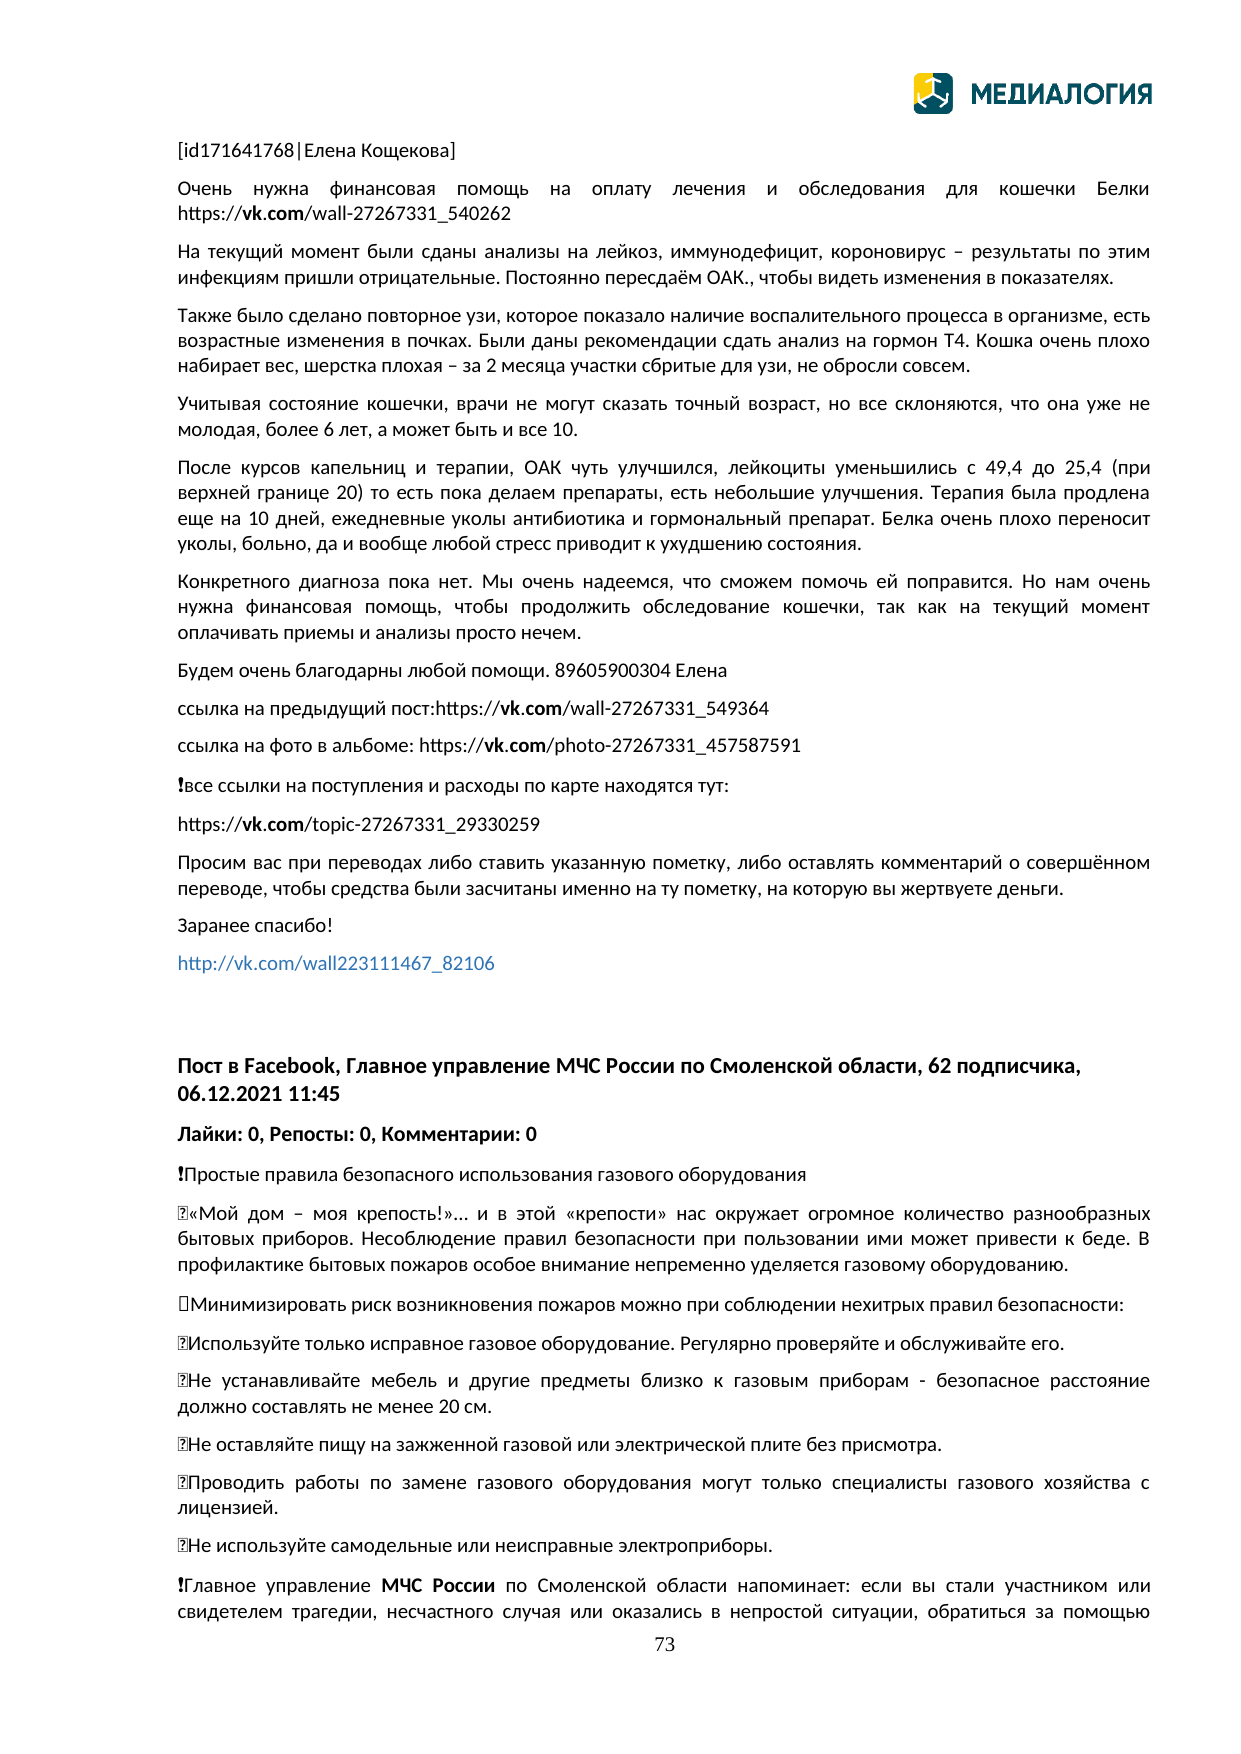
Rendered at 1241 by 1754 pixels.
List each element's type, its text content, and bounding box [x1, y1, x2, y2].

text 📍Используйте только исправное газовое оборудование. Регулярно проверяйте и обслуживайте его. [177, 1330, 1152, 1355]
text ❗Простые правила безопасного использования газового оборудования [177, 1159, 1152, 1188]
text Просим вас при переводах либо ставить указанную пометку, либо оставлять комментарий о совершённом переводе, чтобы средства были засчитаны именно на ту пометку, на которую вы жертвуете деньги. [177, 849, 1152, 900]
picture [913, 73, 1152, 114]
text Очень нужна финансовая помощь на оплату лечения и обследования для кошечки Белки https://vk.com/wall-27267331_540262 [177, 175, 1152, 226]
text Конкретного диагноза пока нет. Мы очень надеемся, что сможем помочь ей поправится. Но нам очень нужна финансовая помощь, чтобы продолжить обследование кошечки, так как на текущий момент оплачивать приемы и анализы просто нечем. [177, 568, 1152, 644]
text https://vk.com/topic-27267331_29330259 [177, 811, 1152, 837]
text Заранее спасибо! [177, 913, 1152, 938]
text 🏡«Мой дом – моя крепость!»… и в этой «крепости» нас окружает огромное количество разнообразных бытовых приборов. Несоблюдение правил безопасности при пользовании ими может привести к беде. В профилактике бытовых пожаров особое внимание непременно уделяется газовому оборудованию. [177, 1200, 1152, 1276]
text ссылка на предыдущий пост:https://vk.com/wall-27267331_549364 [177, 695, 1152, 720]
text Лайки: 0, Репосты: 0, Комментарии: 0 [177, 1120, 1152, 1147]
text 📍Не устанавливайте мебель и другие предметы близко к газовым приборам - безопасное расстояние должно составлять не менее 20 см. [177, 1368, 1152, 1418]
text Также было сделано повторное узи, которое показало наличие воспалительного процесса в организме, есть возрастные изменения в почках. Были даны рекомендации сдать анализ на гормон Т4. Кошка очень плохо набирает вес, шерстка плохая – за 2 месяца участки сбритые для узи, не обросли совсем. [177, 302, 1152, 378]
text Пост в Facebook, Главное управление МЧС России по Смоленской области, 62 подписчика, 06.12.2021 11:45 [177, 1051, 1152, 1107]
text 📍Не используйте самодельные или неисправные электроприборы. [177, 1532, 1152, 1558]
text 📍Проводить работы по замене газового оборудования могут только специалисты газового хозяйства с лицензией. [177, 1469, 1152, 1520]
text http://vk.com/wall223111467_82106 [177, 951, 1152, 976]
text ❗все ссылки на поступления и расходы по карте находятся тут: [177, 771, 1152, 799]
text ссылка на фото в альбоме: https://vk.com/photo-27267331_457587591 [177, 733, 1152, 758]
text ✅Минимизировать риск возникновения пожаров можно при соблюдении нехитрых правил безопасности: [177, 1289, 1152, 1317]
text 📍Не оставляйте пищу на зажженной газовой или электрической плите без присмотра. [177, 1431, 1152, 1456]
text Учитывая состояние кошечки, врачи не могут сказать точный возраст, но все склоняются, что она уже не молодая, более 6 лет, а может быть и все 10. [177, 391, 1152, 441]
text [177, 1570, 1152, 1624]
text После курсов капельниц и терапии, ОАК чуть улучшился, лейкоциты уменьшились с 49,4 до 25,4 (при верхней границе 20) то есть пока делаем препараты, есть небольшие улучшения. Терапия была продлена еще на 10 дней, ежедневные уколы антибиотика и гормональный препарат. Белка очень плохо переносит уколы, больно, да и вообще любой стресс приводит к ухудшению состояния. [177, 454, 1152, 556]
text [id171641768|Елена Кощекова] [177, 137, 1152, 163]
text На текущий момент были сданы анализы на лейкоз, иммунодефицит, короновирус – результаты по этим инфекциям пришли отрицательные. Постоянно пересдаём ОАК., чтобы видеть изменения в показателях. [177, 238, 1152, 289]
text Будем очень благодарны любой помощи. 89605900304 Елена [177, 657, 1152, 682]
